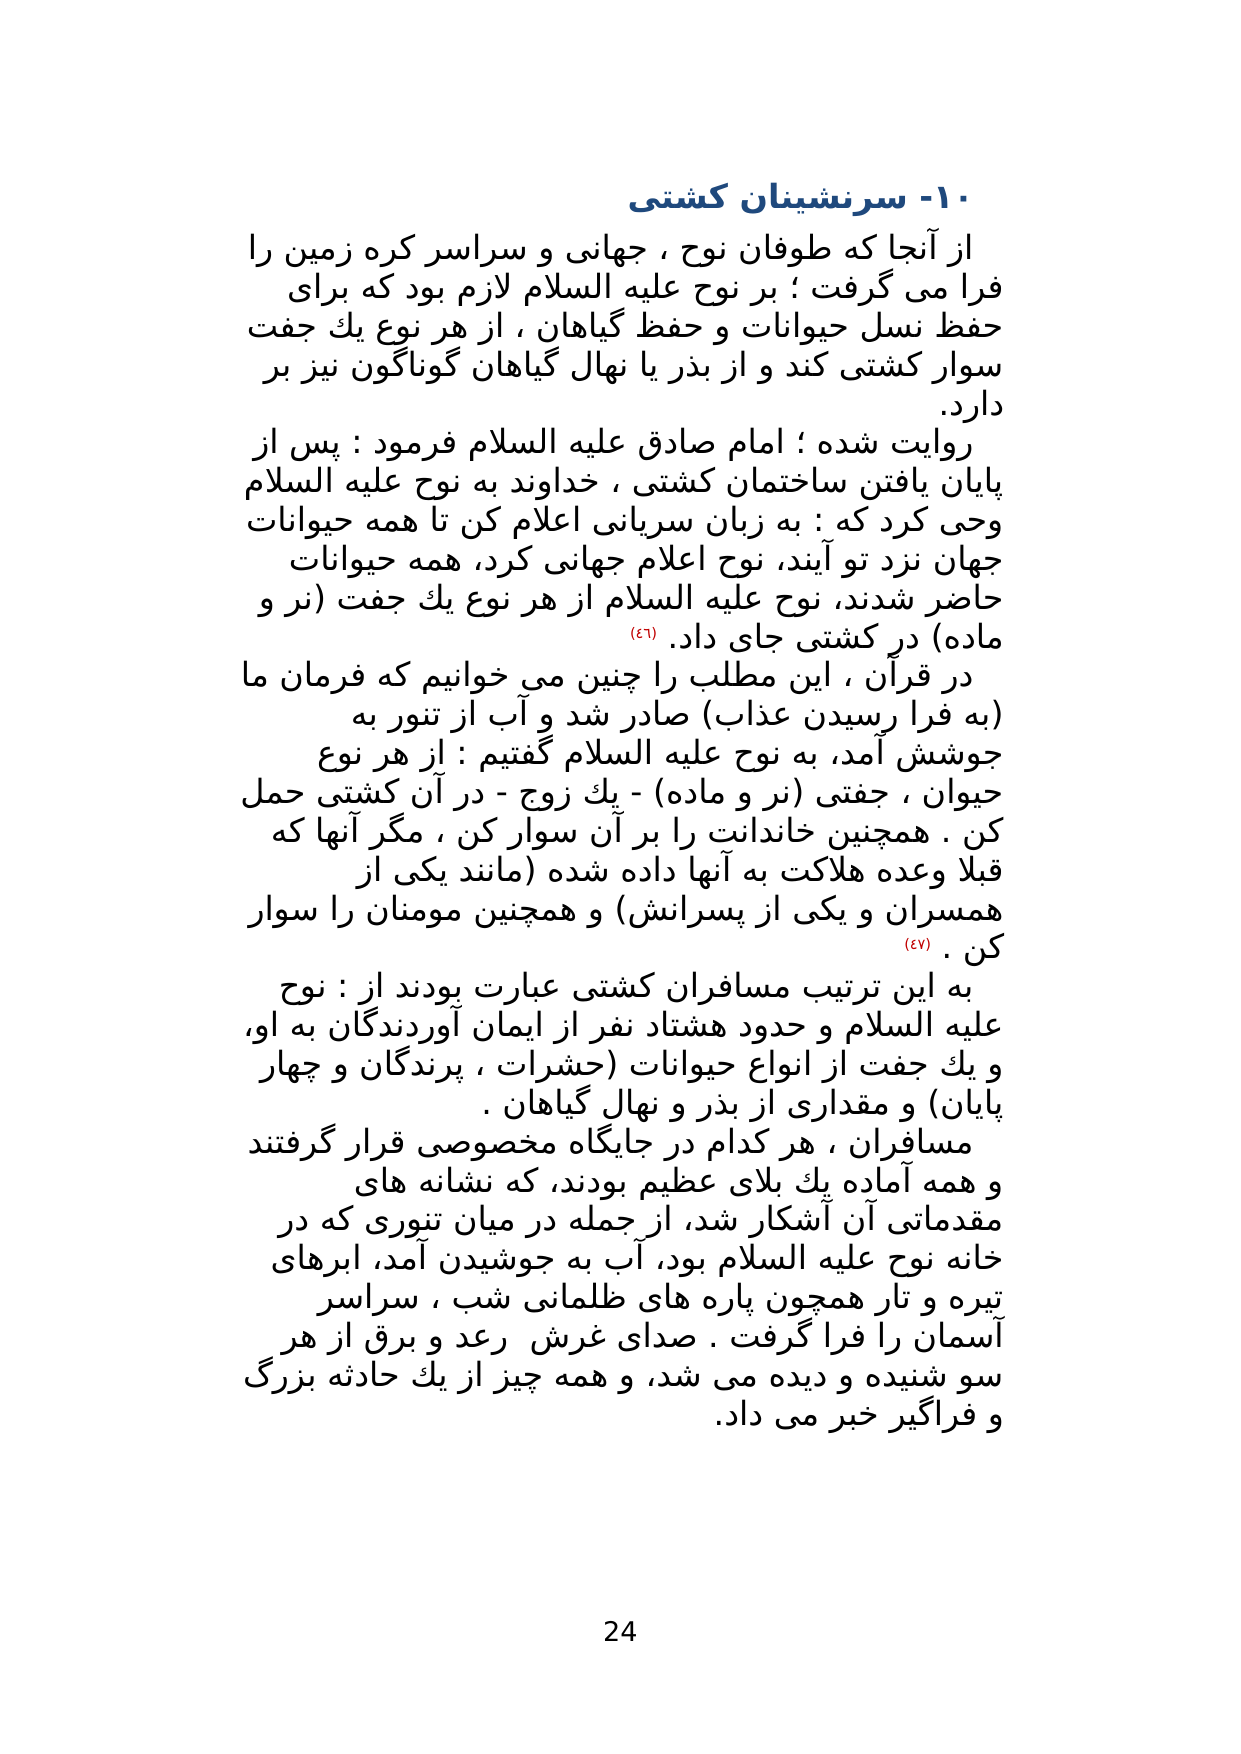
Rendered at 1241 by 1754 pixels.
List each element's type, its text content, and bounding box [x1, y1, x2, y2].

subtitle ١٠- سرنشينان كشتى [236, 177, 1004, 216]
text در قرآن ، اين مطلب را چنين مى خوانيم كه فرمان ما (به فرا رسيدن عذاب) صادر شد و آب از تنور به جوشش آمد، به نوح عليه السلام گفتيم : از هر نوع حيوان ، جفتى (نر و ماده) - يك زوج - در آن كشتى حمل كن . همچنين خاندانت را بر آن سوار كن ، مگر آنها كه قبلا وعده هلاكت به آنها داده شده (مانند يكى از همسران و يكى از پسرانش) و همچنين مومنان را سوار كن . (٤٧) [236, 656, 1004, 967]
text روايت شده ؛ امام صادق عليه السلام فرمود : پس از پايان يافتن ساختمان كشتى ، خداوند به نوح عليه السلام وحى كرد كه : به زبان سريانى اعلام كن تا همه حيوانات جهان نزد تو آيند، نوح اعلام جهانى كرد، همه حيوانات حاضر شدند، نوح عليه السلام از هر نوع يك جفت (نر و ماده) در كشتى جاى داد. (٤٦) [236, 423, 1004, 656]
text به اين ترتيب مسافران كشتى عبارت بودند از : نوح عليه السلام و حدود هشتاد نفر از ايمان آوردندگان به او، و يك جفت از انواع حيوانات (حشرات ، پرندگان و چهار پايان) و مقدارى از بذر و نهال گياهان . [236, 967, 1004, 1122]
text مسافران ، هر كدام در جايگاه مخصوصى قرار گرفتند و همه آماده يك بلاى عظيم بودند، كه نشانه هاى مقدماتى آن آشكار شد، از جمله در ميان تنورى كه در خانه نوح عليه السلام بود، آب به جوشيدن آمد، ابرهاى تيره و تار همچون پاره هاى ظلمانى شب ، سراسر آسمان را فرا گرفت . صداى غرش ‍ رعد و برق از هر سو شنيده و ديده مى شد، و همه چيز از يك حادثه بزرگ و فراگير خبر مى داد. [236, 1122, 1004, 1433]
text از آنجا كه طوفان نوح ، جهانى و سراسر كره زمين را فرا مى گرفت ؛ بر نوح عليه السلام لازم بود كه براى حفظ نسل حيوانات و حفظ گياهان ، از هر نوع يك جفت سوار كشتى كند و از بذر يا نهال گياهان گوناگون نيز بر دارد. [236, 228, 1004, 423]
